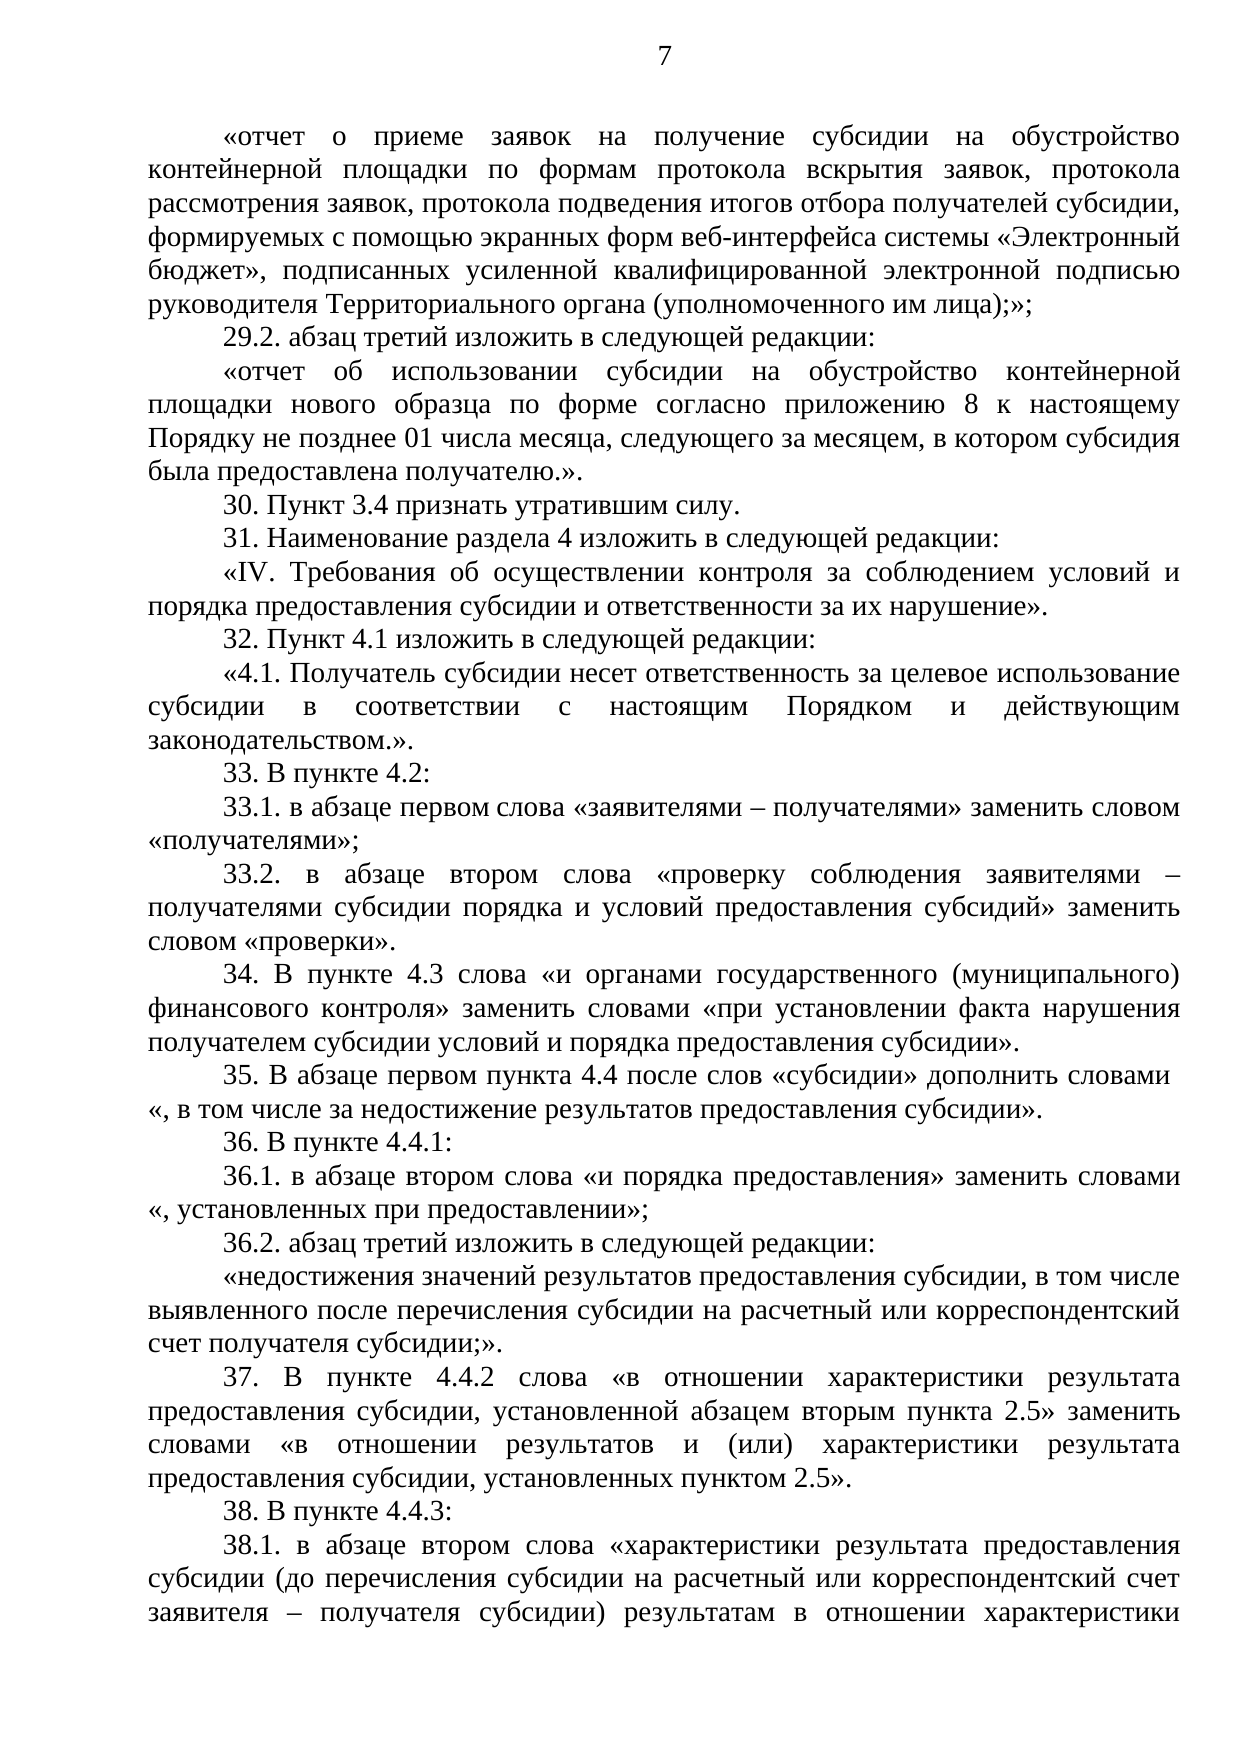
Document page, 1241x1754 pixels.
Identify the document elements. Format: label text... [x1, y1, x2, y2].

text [148, 1527, 1181, 1627]
text «отчет о приеме заявок на получение субсидии на обустройство контейнерной площадки по формам протокола вскрытия заявок, протокола рассмотрения заявок, протокола подведения итогов отбора получателей субсидии, формируемых с помощью экранных форм веб-интерфейса системы «Электронный бюджет», подписанных усиленной квалифицированной электронной подписью руководителя Территориального органа (уполномоченного им лица);»; [148, 118, 1181, 319]
text 35. В абзаце первом пункта 4.4 после слов «субсидии» дополнить словами «, в том числе за недостижение результатов предоставления субсидии». [148, 1057, 1181, 1124]
text «4.1. Получатель субсидии несет ответственность за целевое использование субсидии в соответствии с настоящим Порядком и действующим законодательством.». [148, 655, 1181, 755]
text 36.1. в абзаце втором слова «и порядка предоставления» заменить словами «, установленных при предоставлении»; [148, 1158, 1181, 1225]
text 33.1. в абзаце первом слова «заявителями – получателями» заменить словом «получателями»; [148, 789, 1181, 856]
text 30. Пункт 3.4 признать утратившим силу. [148, 487, 1181, 521]
text 36. В пункте 4.4.1: [148, 1124, 1181, 1158]
text 31. Наименование раздела 4 изложить в следующей редакции: [148, 521, 1181, 554]
text 34. В пункте 4.3 слова «и органами государственного (муниципального) финансового контроля» заменить словами «при установлении факта нарушения получателем субсидии условий и порядка предоставления субсидии». [148, 957, 1181, 1057]
text «недостижения значений результатов предоставления субсидии, в том числе выявленного после перечисления субсидии на расчетный или корреспондентский счет получателя субсидии;». [148, 1258, 1181, 1359]
text 38. В пункте 4.4.3: [148, 1493, 1181, 1527]
text 29.2. абзац третий изложить в следующей редакции: [148, 319, 1181, 353]
text 33. В пункте 4.2: [148, 755, 1181, 789]
text «отчет об использовании субсидии на обустройство контейнерной площадки нового образца по форме согласно приложению 8 к настоящему Порядку не позднее 01 числа месяца, следующего за месяцем, в котором субсидия была предоставлена получателю.». [148, 353, 1181, 487]
text «IV. Требования об осуществлении контроля за соблюдением условий и порядка предоставления субсидии и ответственности за их нарушение». [148, 554, 1181, 621]
text 32. Пункт 4.1 изложить в следующей редакции: [148, 621, 1181, 655]
text 33.2. в абзаце втором слова «проверку соблюдения заявителями – получателями субсидии порядка и условий предоставления субсидий» заменить словом «проверки». [148, 856, 1181, 957]
text 37. В пункте 4.4.2 слова «в отношении характеристики результата предоставления субсидии, установленной абзацем вторым пункта 2.5» заменить словами «в отношении результатов и (или) характеристики результата предоставления субсидии, установленных пунктом 2.5». [148, 1359, 1181, 1493]
text 36.2. абзац третий изложить в следующей редакции: [148, 1225, 1181, 1258]
